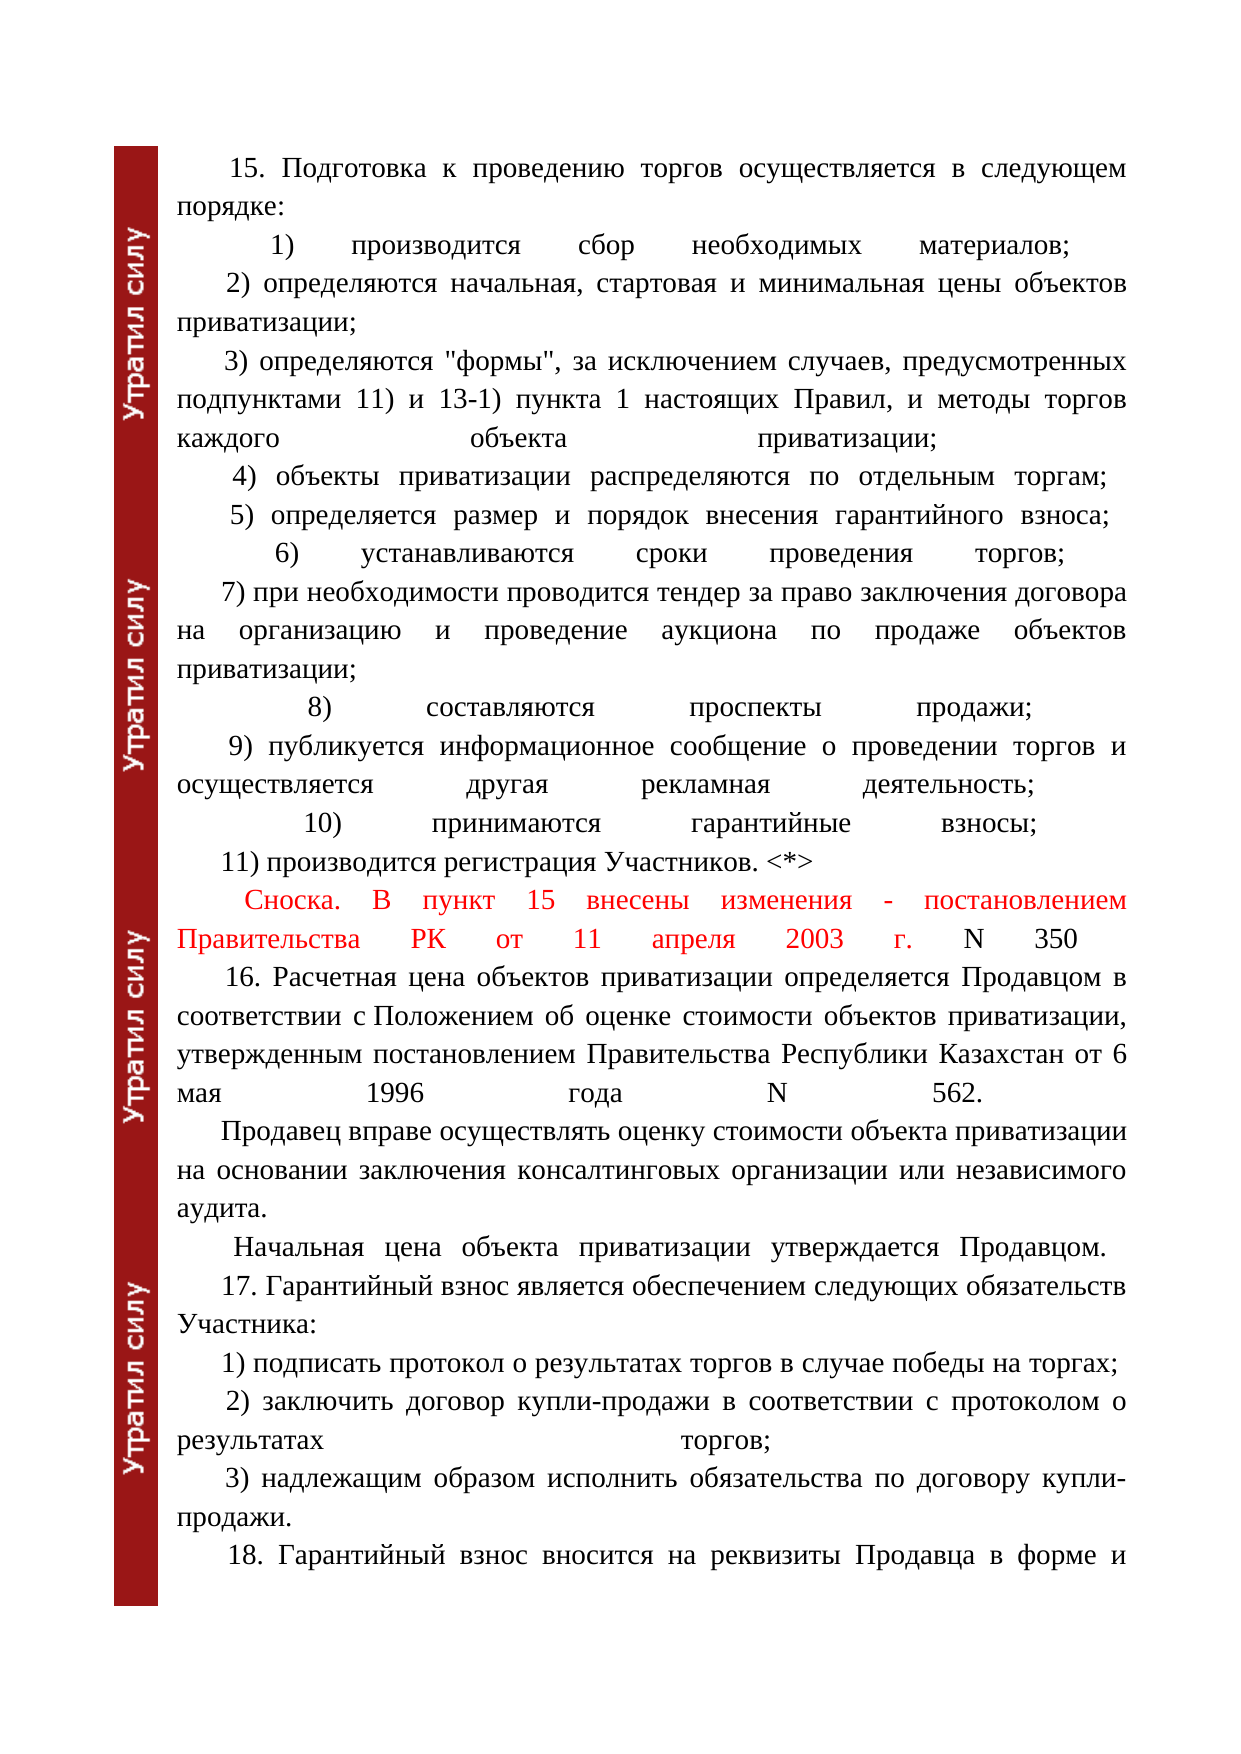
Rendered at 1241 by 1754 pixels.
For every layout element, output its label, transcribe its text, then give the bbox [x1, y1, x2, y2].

picture [114, 1571, 158, 1606]
text 15. Подготовка к проведению торгов осуществляется в следующем порядке: 1) производится сбор необходимых материалов; 2) определяются начальная, стартовая и минимальная цены объектов приватизации; 3) определяются "формы", за исключением случаев, предусмотренных подпунктами 11) и 13-1) пункта 1 настоящих Правил, и методы торгов каждого объекта приватизации; 4) объекты приватизации распределяются по отдельным торгам; 5) определяется размер и порядок внесения гарантийного взноса; 6) устанавливаются сроки проведения торгов; 7) при необходимости проводится тендер за право заключения договора на организацию и проведение аукциона по продаже объектов приватизации; 8) составляются проспекты продажи; 9) публикуется информационное сообщение о проведении торгов и осуществляется другая рекламная деятельность; 10) принимаются гарантийные взносы; 11) производится регистрация Участников. <*> [112, 150, 1128, 877]
picture [114, 877, 158, 882]
picture [114, 146, 158, 150]
